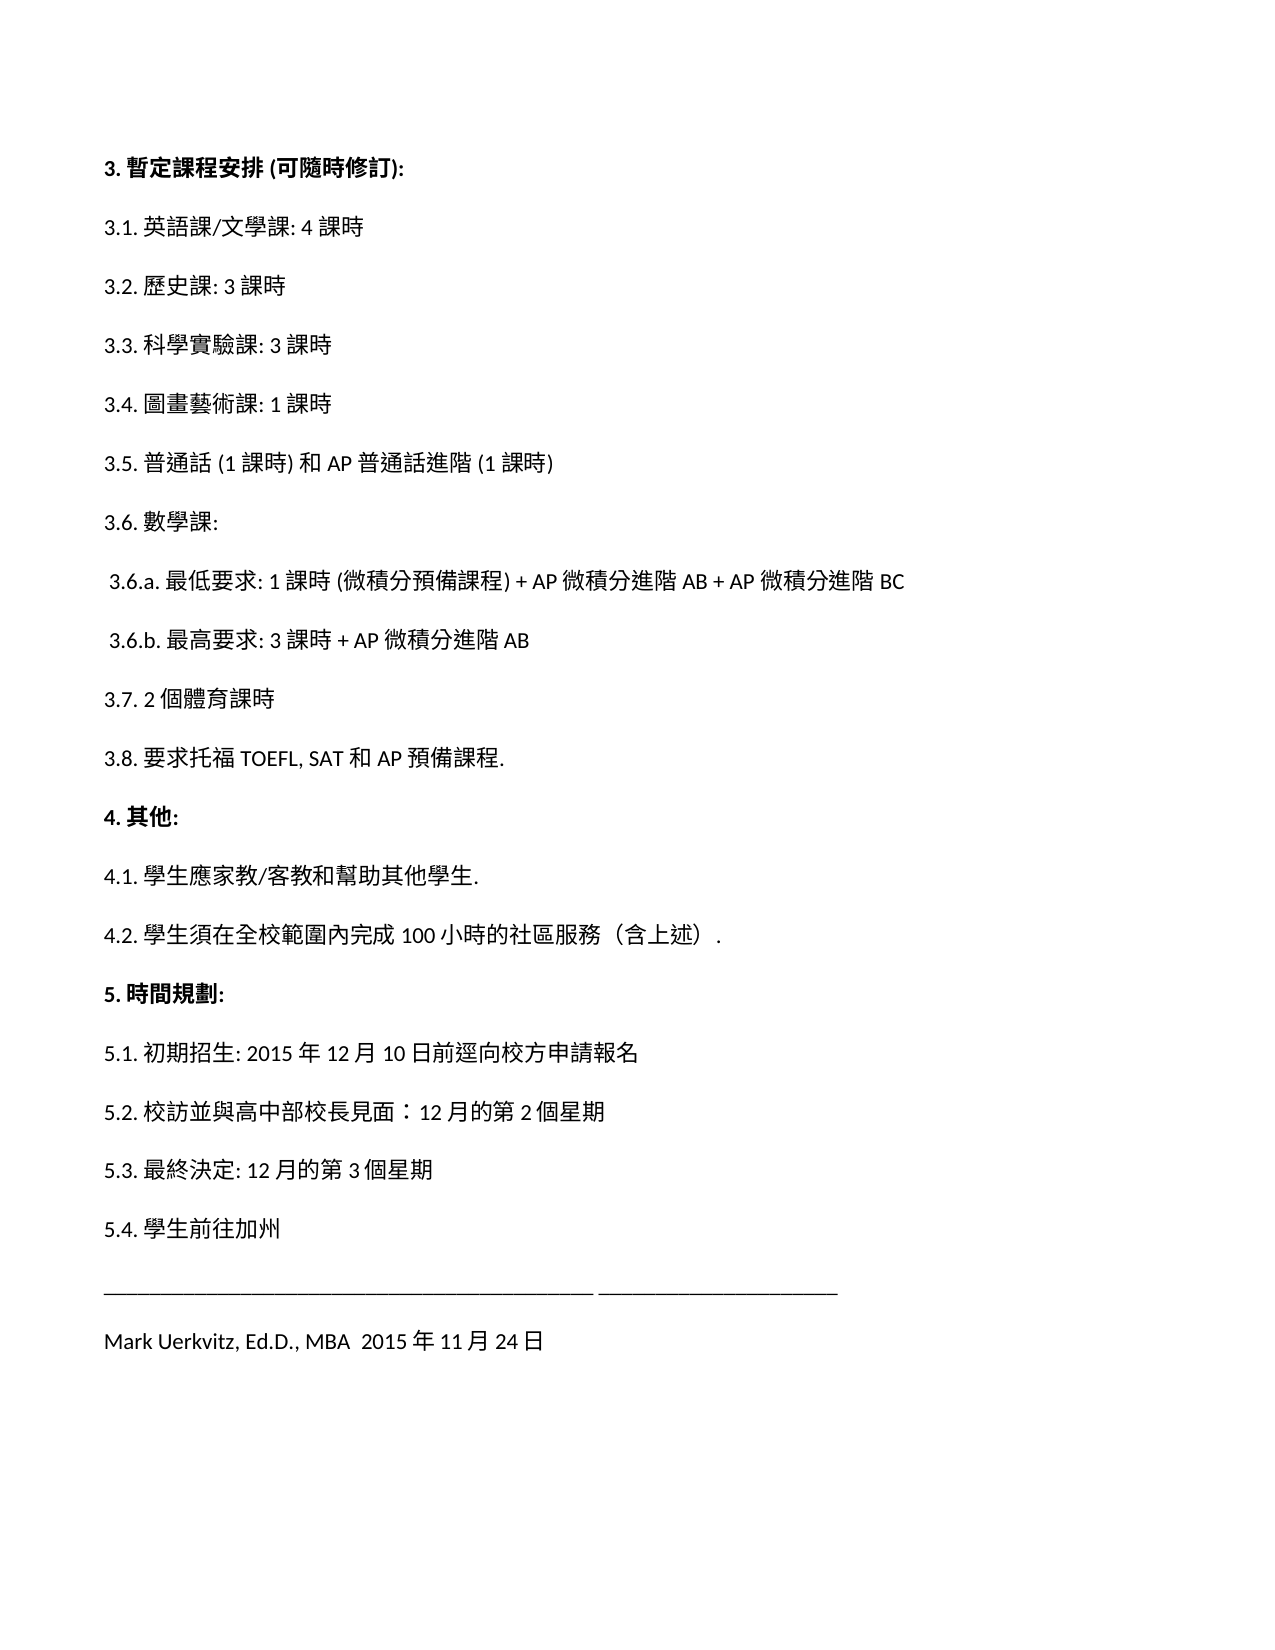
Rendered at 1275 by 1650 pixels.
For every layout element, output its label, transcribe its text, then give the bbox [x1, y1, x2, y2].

text 5.2. 校訪並與高中部校長見面：12 月的第2個星期 [103, 1093, 1167, 1127]
text 4.2. 學生須在全校範圍內完成 100 小時的社區服務（含上述）. [103, 916, 1167, 950]
text 3.1. 英語課/文學課: 4 課時 [103, 209, 1167, 242]
text Mark Uerkvitz, Ed.D., MBA 2015年11月24日 [103, 1323, 1167, 1356]
text 5.1. 初期招生: 2015 年 12 月10日前逕向校方申請報名 [103, 1034, 1167, 1068]
text 5.4. 學生前往加州 [103, 1211, 1167, 1244]
text 3.5. 普通話 (1 課時) 和 AP 普通話進階 (1 課時) [103, 445, 1167, 478]
text ___________________________________________ _____________________ [103, 1270, 1167, 1298]
text 3.6.b. 最高要求: 3 課時 + AP 微積分進階 AB [103, 622, 1167, 655]
text 5. 時間規劃: [103, 975, 1167, 1009]
text 4. 其他: [103, 798, 1167, 832]
text 3.6. 數學課: [103, 504, 1167, 537]
text 3. 暫定課程安排 (可隨時修訂): [103, 150, 1167, 183]
text 5.3. 最終決定: 12 月的第3個星期 [103, 1152, 1167, 1186]
text 3.3. 科學實驗課: 3 課時 [103, 327, 1167, 360]
text 3.2. 歷史課: 3 課時 [103, 268, 1167, 301]
text 3.7. 2 個體育課時 [103, 681, 1167, 714]
text 3.8. 要求托福 TOEFL, SAT 和 AP 預備課程. [103, 739, 1167, 773]
text 3.6.a. 最低要求: 1 課時 (微積分預備課程) + AP 微積分進階 AB + AP 微積分進階 BC [103, 563, 1167, 596]
text 4.1. 學生應家教/客教和幫助其他學生. [103, 857, 1167, 891]
text 3.4. 圖畫藝術課: 1 課時 [103, 386, 1167, 419]
